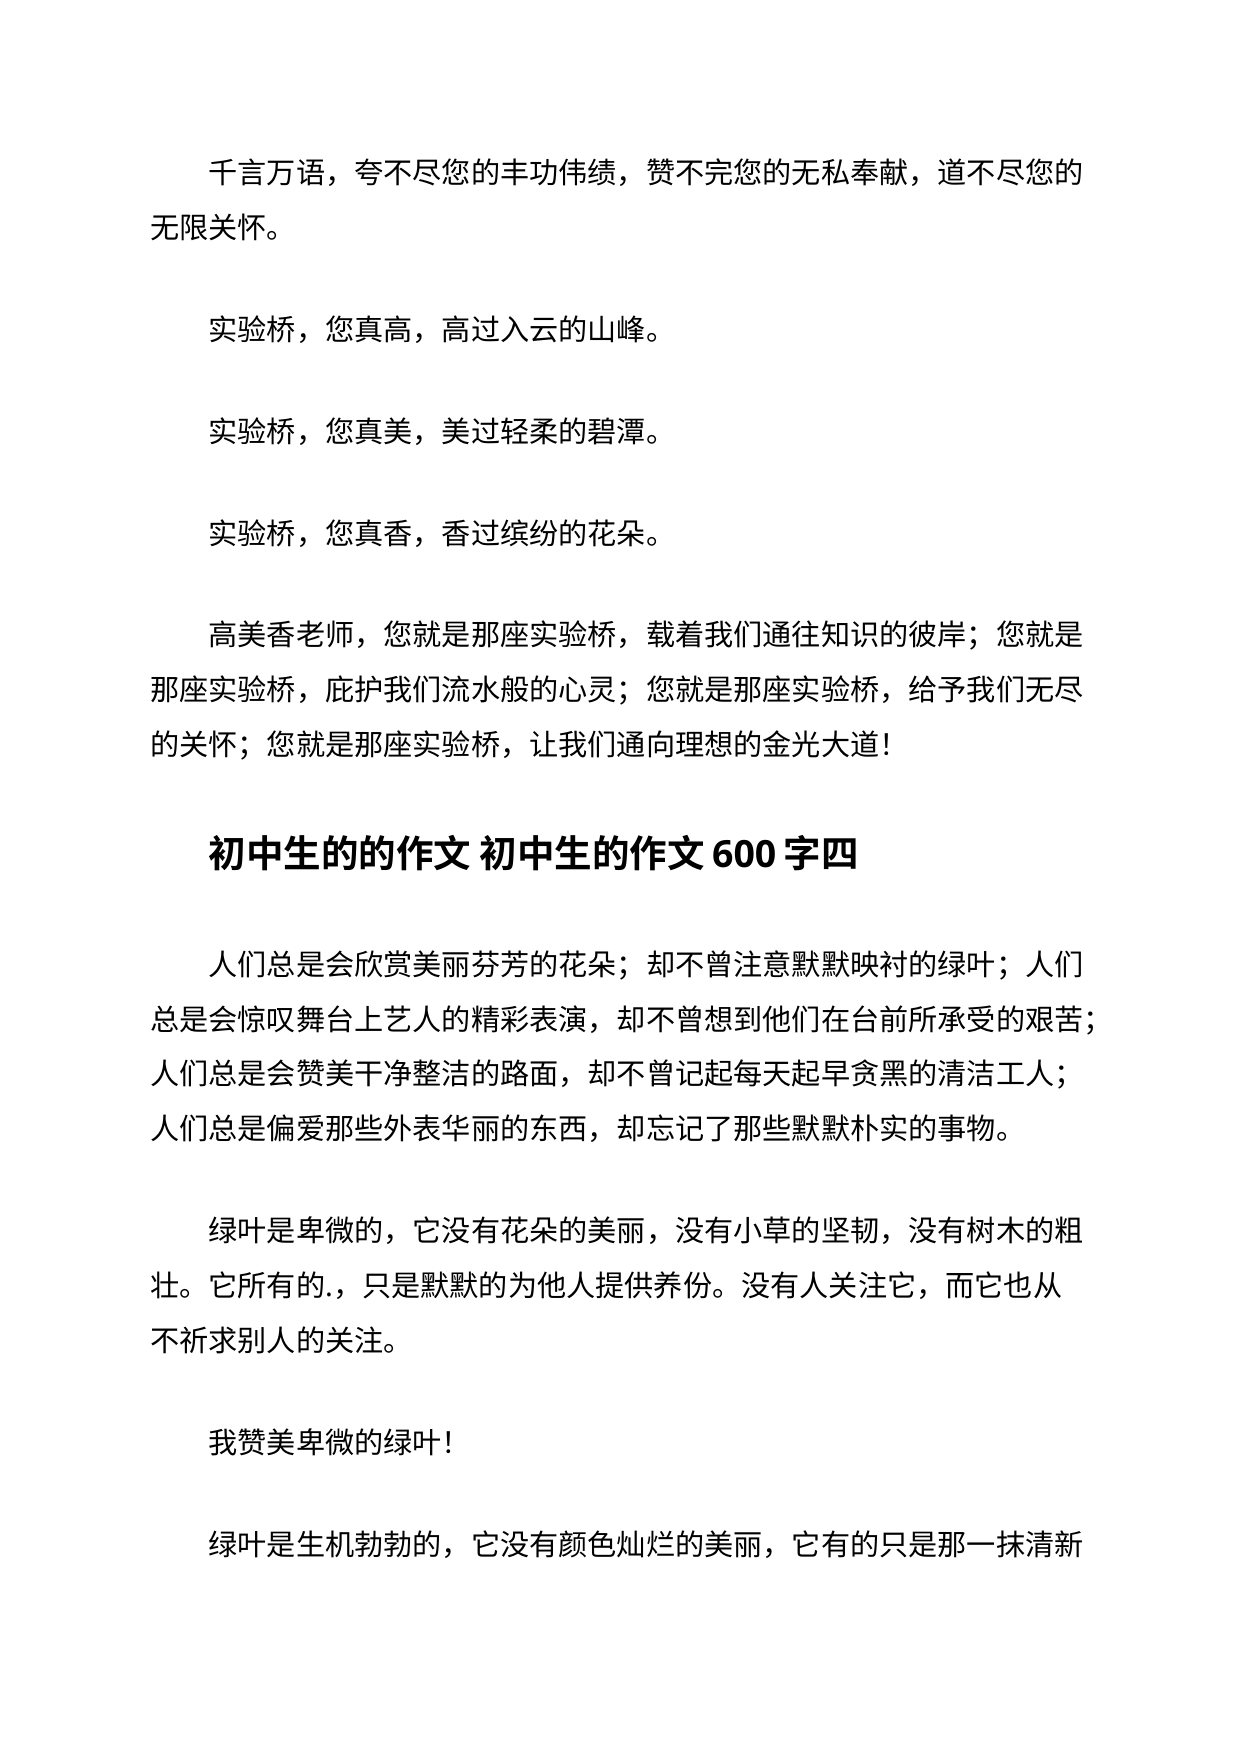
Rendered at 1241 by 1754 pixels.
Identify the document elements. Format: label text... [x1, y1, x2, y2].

text 实验桥，您真美，美过轻柔的碧潭。 [150, 408, 1090, 451]
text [150, 1521, 1090, 1563]
text 实验桥，您真高，高过入云的山峰。 [150, 307, 1090, 349]
text 绿叶是卑微的，它没有花朵的美丽，没有小草的坚韧，没有树木的粗壮。它所有的.，只是默默的为他人提供养份。没有人关注它，而它也从不祈求别人的关注。 [150, 1208, 1090, 1360]
text 千言万语，夸不尽您的丰功伟绩，赞不完您的无私奉献，道不尽您的无限关怀。 [150, 150, 1090, 247]
text 人们总是会欣赏美丽芬芳的花朵；却不曾注意默默映衬的绿叶；人们总是会惊叹舞台上艺人的精彩表演，却不曾想到他们在台前所承受的艰苦；人们总是会赞美干净整洁的路面，却不曾记起每天起早贪黑的清洁工人；人们总是偏爱那些外表华丽的东西，却忘记了那些默默朴实的事物。 [150, 941, 1090, 1148]
text 我赞美卑微的绿叶！ [150, 1419, 1090, 1462]
text 实验桥，您真香，香过缤纷的花朵。 [150, 510, 1090, 552]
text 高美香老师，您就是那座实验桥，载着我们通往知识的彼岸；您就是那座实验桥，庇护我们流水般的心灵；您就是那座实验桥，给予我们无尽的关怀；您就是那座实验桥，让我们通向理想的金光大道！ [150, 612, 1090, 764]
text 初中生的的作文 初中生的作文600字四 [150, 823, 1090, 878]
